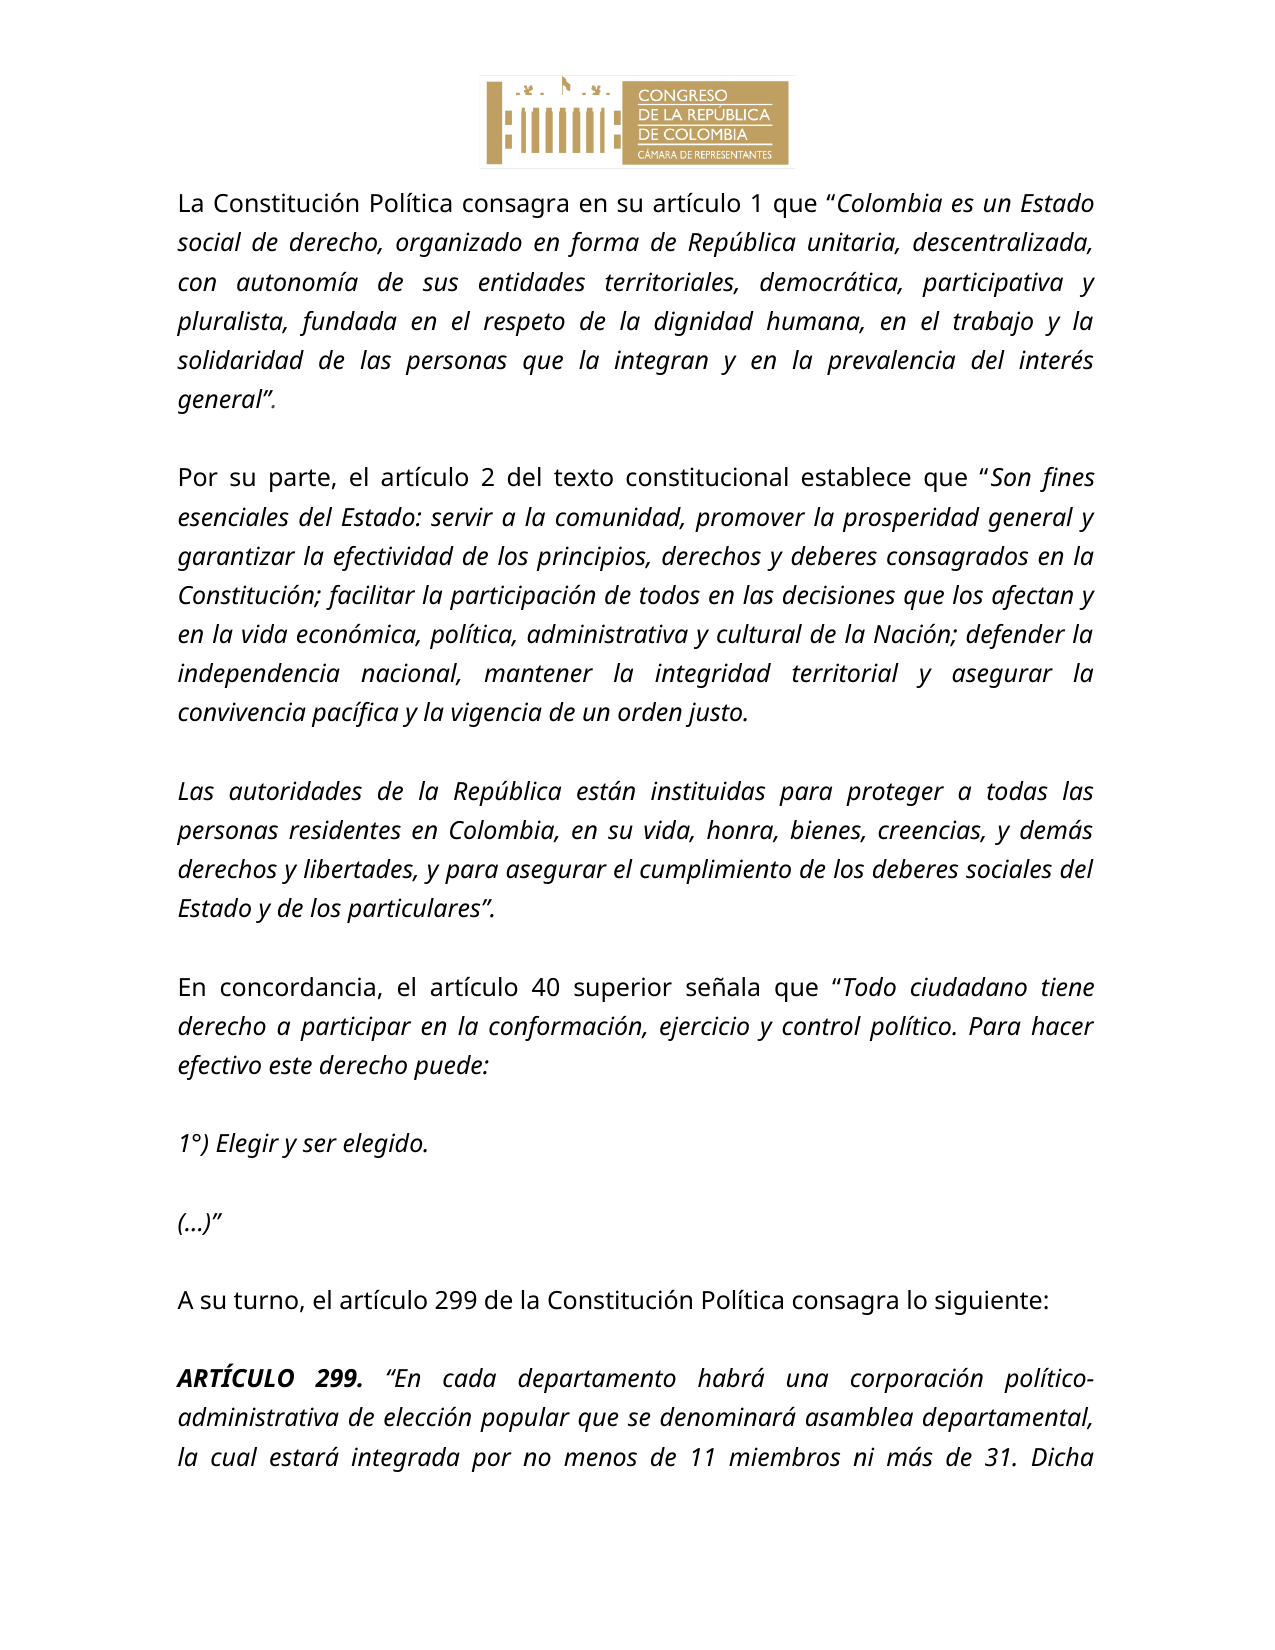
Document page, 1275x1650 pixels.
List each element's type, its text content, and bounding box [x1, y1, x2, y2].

text A su turno, el artículo 299 de la Constitución Política consagra lo siguiente: [177, 1282, 1098, 1317]
text 1°) Elegir y ser elegido. [177, 1126, 1098, 1160]
text En concordancia, el artículo 40 superior señala que “Todo ciudadano tiene derecho a participar en la conformación, ejercicio y control político. Para hacer efectivo este derecho puede: [177, 969, 1098, 1082]
picture [479, 75, 796, 169]
text Las autoridades de la República están instituidas para proteger a todas las personas residentes en Colombia, en su vida, honra, bienes, creencias, y demás derechos y libertades, y para asegurar el cumplimiento de los deberes sociales del Estado y de los particulares”. [177, 773, 1098, 925]
text Por su parte, el artículo 2 del texto constitucional establece que “Son fines esenciales del Estado: servir a la comunidad, promover la prosperidad general y garantizar la efectividad de los principios, derechos y deberes consagrados en la Constitución; facilitar la participación de todos en las decisiones que los afectan y en la vida económica, política, administrativa y cultural de la Nación; defender la independencia nacional, mantener la integridad territorial y asegurar la convivencia pacífica y la vigencia de un orden justo. [177, 460, 1098, 729]
text La Constitución Política consagra en su artículo 1 que “Colombia es un Estado social de derecho, organizado en forma de República unitaria, descentralizada, con autonomía de sus entidades territoriales, democrática, participativa y pluralista, fundada en el respeto de la dignidad humana, en el trabajo y la solidaridad de las personas que la integran y en la prevalencia del interés general”. [177, 186, 1098, 416]
text (…)” [177, 1204, 1098, 1238]
